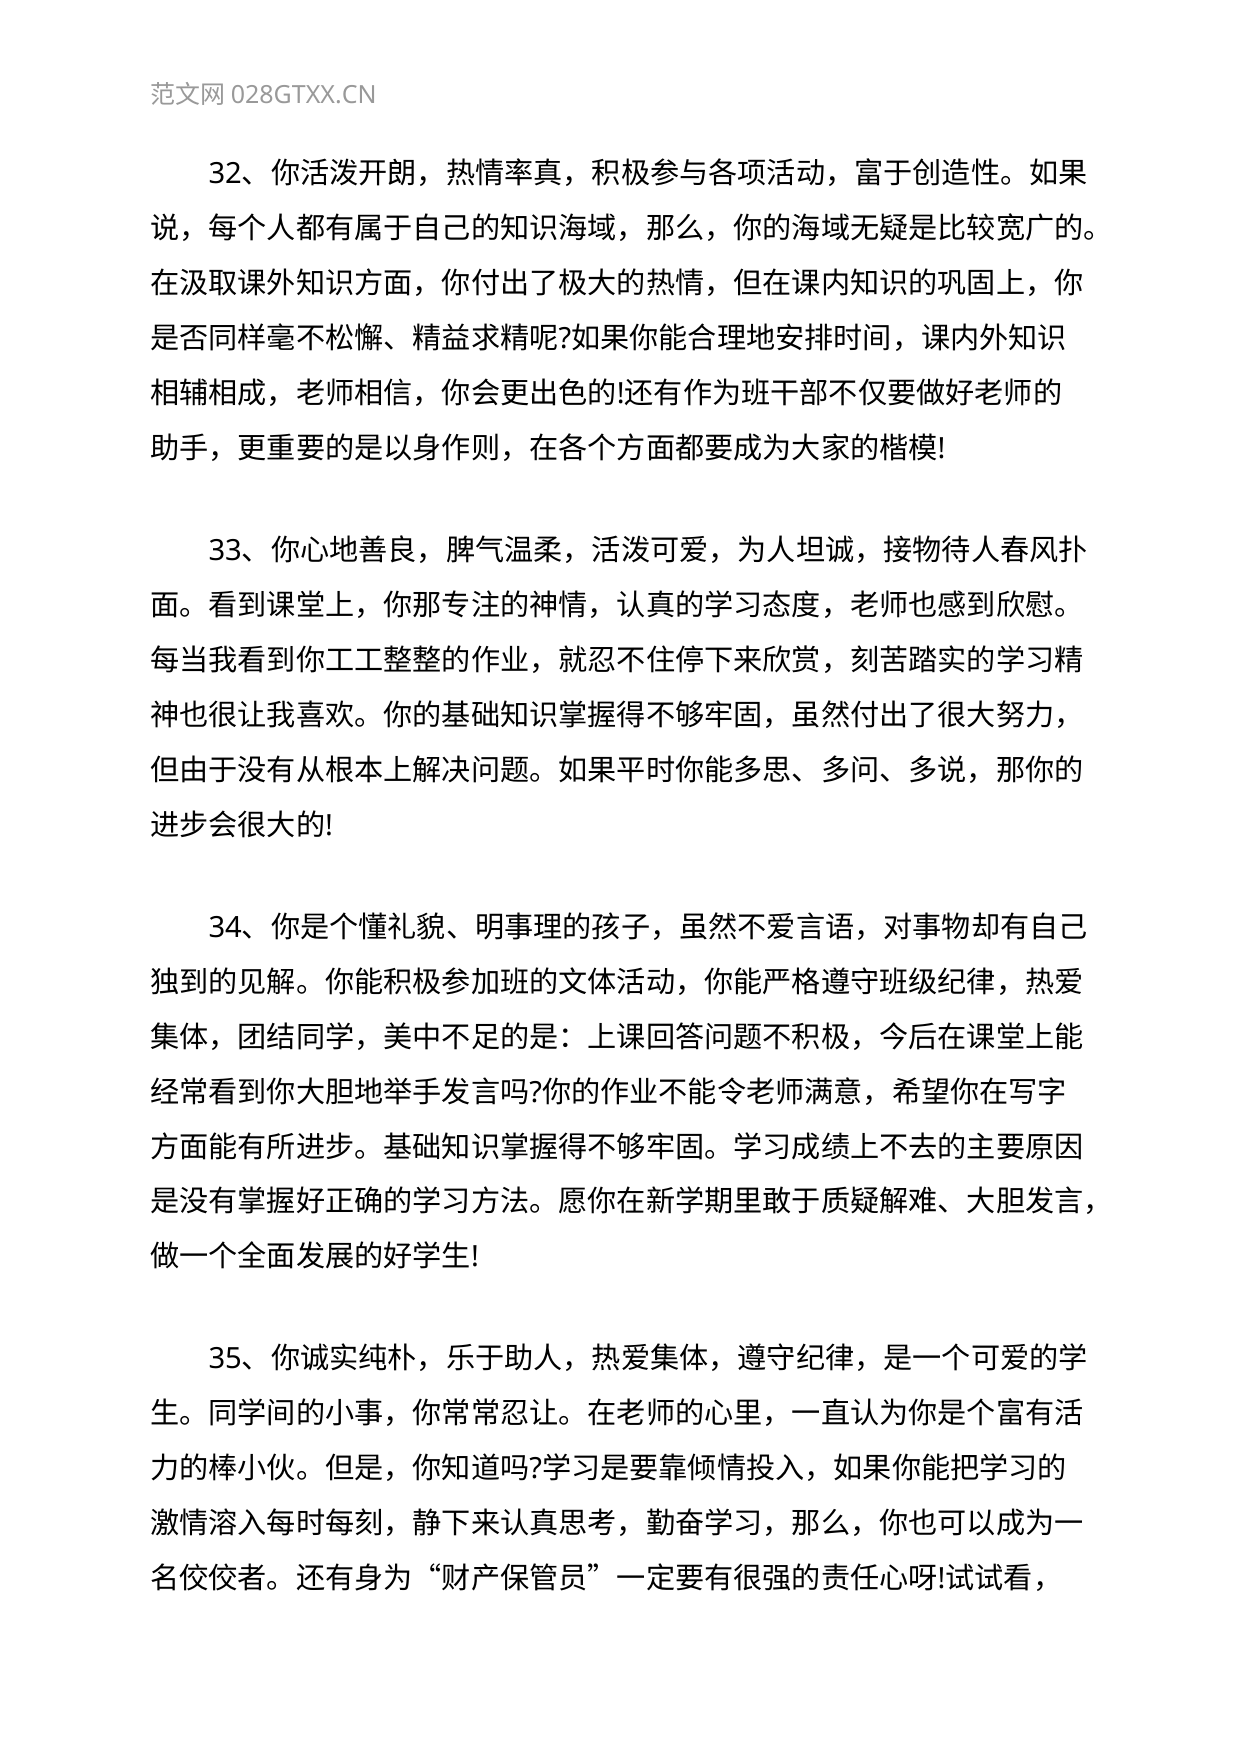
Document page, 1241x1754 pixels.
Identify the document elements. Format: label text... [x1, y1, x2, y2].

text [150, 1335, 1090, 1597]
text 32、你活泼开朗，热情率真，积极参与各项活动，富于创造性。如果说，每个人都有属于自己的知识海域，那么，你的海域无疑是比较宽广的。在汲取课外知识方面，你付出了极大的热情，但在课内知识的巩固上，你是否同样毫不松懈、精益求精呢?如果你能合理地安排时间，课内外知识相辅相成，老师相信，你会更出色的!还有作为班干部不仅要做好老师的助手，更重要的是以身作则，在各个方面都要成为大家的楷模! [150, 150, 1090, 467]
text 33、你心地善良，脾气温柔，活泼可爱，为人坦诚，接物待人春风扑面。看到课堂上，你那专注的神情，认真的学习态度，老师也感到欣慰。每当我看到你工工整整的作业，就忍不住停下来欣赏，刻苦踏实的学习精神也很让我喜欢。你的基础知识掌握得不够牢固，虽然付出了很大努力，但由于没有从根本上解决问题。如果平时你能多思、多问、多说，那你的进步会很大的! [150, 527, 1090, 844]
text 34、你是个懂礼貌、明事理的孩子，虽然不爱言语，对事物却有自己独到的见解。你能积极参加班的文体活动，你能严格遵守班级纪律，热爱集体，团结同学，美中不足的是：上课回答问题不积极，今后在课堂上能经常看到你大胆地举手发言吗?你的作业不能令老师满意，希望你在写字方面能有所进步。基础知识掌握得不够牢固。学习成绩上不去的主要原因是没有掌握好正确的学习方法。愿你在新学期里敢于质疑解难、大胆发言，做一个全面发展的好学生! [150, 903, 1090, 1275]
